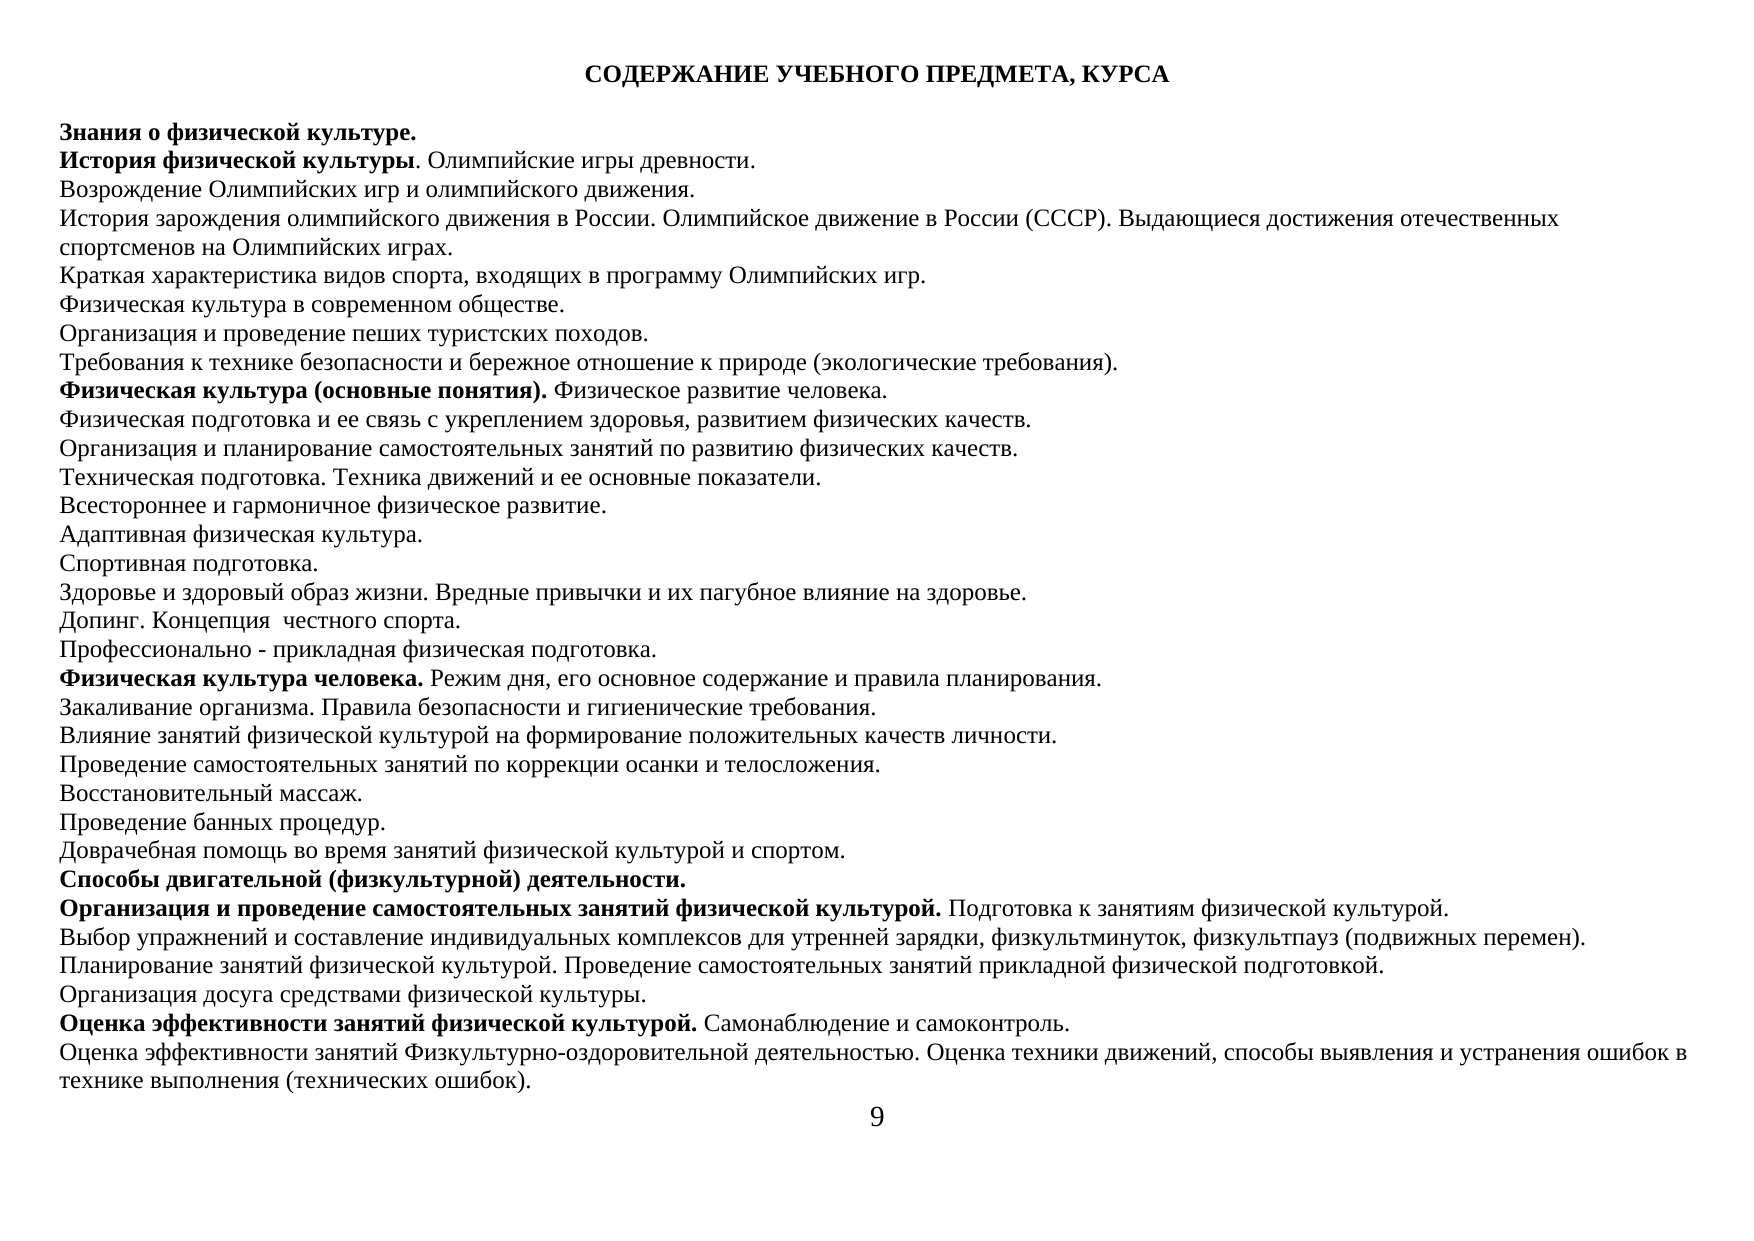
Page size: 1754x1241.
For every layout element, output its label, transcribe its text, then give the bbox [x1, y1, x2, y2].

text Проведение самостоятельных занятий по коррекции осанки и телосложения. [59, 749, 1695, 778]
text Физическая культура в современном обществе. [59, 289, 1695, 318]
text Профессионально - прикладная физическая подготовка. [59, 634, 1695, 663]
text Организация досуга средствами физической культуры. [59, 979, 1695, 1008]
text История физической культуры. Олимпийские игры древности. [59, 145, 1695, 174]
text Проведение банных процедур. [59, 807, 1695, 835]
text Восстановительный массаж. [59, 778, 1695, 807]
text Физическая культура (основные понятия). Физическое развитие человека. [59, 375, 1695, 404]
text СОДЕРЖАНИЕ УЧЕБНОГО ПРЕДМЕТА, КУРСА [59, 59, 1695, 88]
text Закаливание организма. Правила безопасности и гигиенические требования. [59, 692, 1695, 720]
text Спортивная подготовка. [59, 548, 1695, 577]
text Адаптивная физическая культура. [59, 519, 1695, 548]
text Влияние занятий физической культурой на формирование положительных качеств личности. [59, 720, 1695, 749]
text Требования к технике безопасности и бережное отношение к природе (экологические требования). [59, 347, 1695, 375]
text Организация и проведение самостоятельных занятий физической культурой. Подготовка к занятиям физической культурой. [59, 893, 1695, 922]
text Знания о физической культуре. [59, 117, 1695, 145]
text Здоровье и здоровый образ жизни. Вредные привычки и их пагубное влияние на здоровье. [59, 577, 1695, 605]
text Техническая подготовка. Техника движений и ее основные показатели. [59, 462, 1695, 490]
text Возрождение Олимпийских игр и олимпийского движения. [59, 174, 1695, 203]
text Организация и проведение пеших туристских походов. [59, 318, 1695, 347]
text Планирование занятий физической культурой. Проведение самостоятельных занятий прикладной физической подготовкой. [59, 950, 1695, 979]
text История зарождения олимпийского движения в России. Олимпийское движение в России (СССР). Выдающиеся достижения отечественных спортсменов на Олимпийских играх. [59, 203, 1695, 260]
text Физическая культура человека. Режим дня, его основное содержание и правила планирования. [59, 663, 1695, 692]
text Организация и планирование самостоятельных занятий по развитию физических качеств. [59, 433, 1695, 462]
text Допинг. Концепция честного спорта. [59, 605, 1695, 634]
text Всестороннее и гармоничное физическое развитие. [59, 490, 1695, 519]
text Способы двигательной (физкультурной) деятельности. [59, 864, 1695, 893]
text Краткая характеристика видов спорта, входящих в программу Олимпийских игр. [59, 260, 1695, 289]
text Физическая подготовка и ее связь с укреплением здоровья, развитием физических качеств. [59, 404, 1695, 433]
text Выбор упражнений и составление индивидуальных комплексов для утренней зарядки, физкультминуток, физкультпауз (подвижных перемен). [59, 922, 1695, 950]
text Оценка эффективности занятий физической культурой. Самонаблюдение и самоконтроль. [59, 1008, 1695, 1037]
text Доврачебная помощь во время занятий физической культурой и спортом. [59, 835, 1695, 864]
text Оценка эффективности занятий Физкультурно-оздоровительной деятельностью. Оценка техники движений, способы выявления и устранения ошибок в технике выполнения (технических ошибок). [59, 1037, 1695, 1094]
